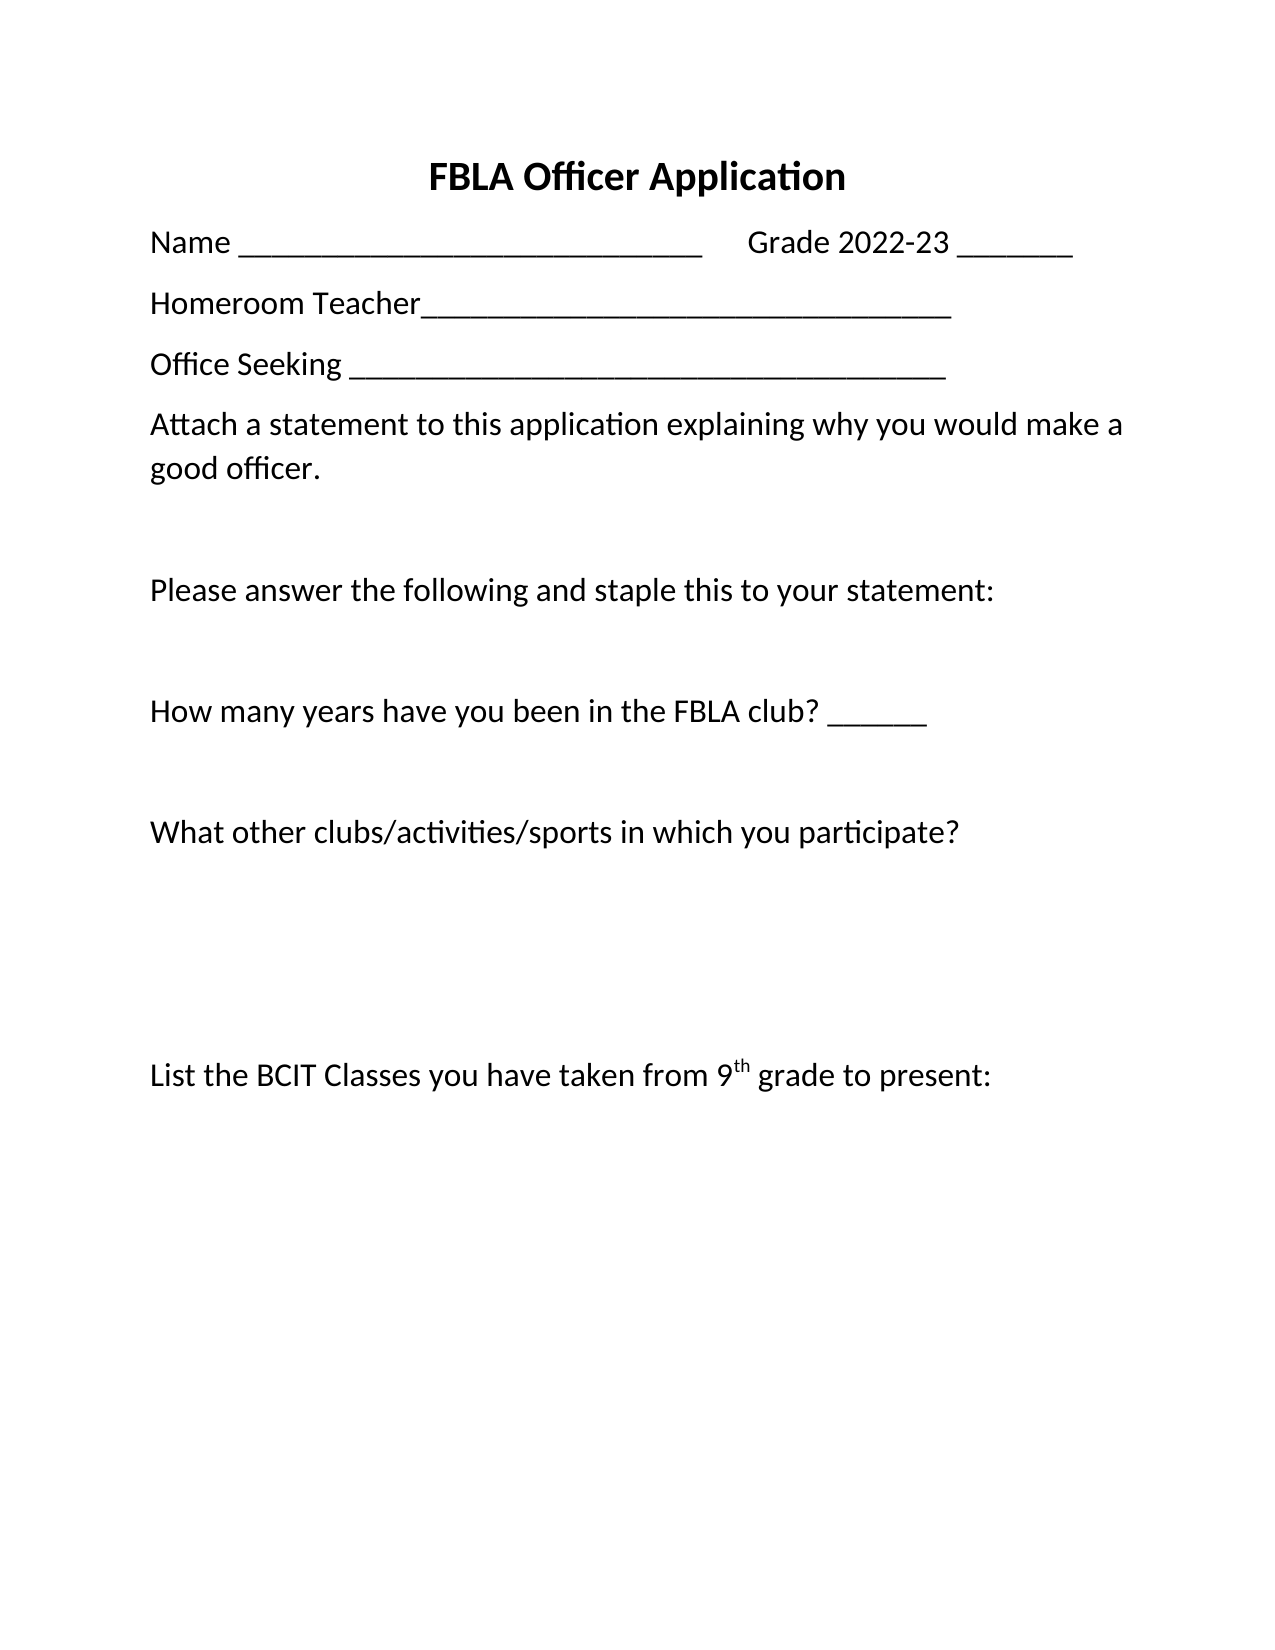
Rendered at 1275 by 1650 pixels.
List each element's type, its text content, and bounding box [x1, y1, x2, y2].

text How many years have you been in the FBLA club? ______ [150, 690, 1125, 731]
text List the BCIT Classes you have taken from 9th grade to present: [150, 1054, 1125, 1094]
text What other clubs/activities/sports in which you participate? [150, 811, 1125, 852]
text Name ____________________________ Grade 2022-23 _______ [150, 222, 1125, 262]
text Homeroom Teacher________________________________ [150, 282, 1125, 323]
text Office Seeking ____________________________________ [150, 343, 1125, 383]
text FBLA Officer Application [150, 150, 1125, 201]
text Please answer the following and staple this to your statement: [150, 569, 1125, 609]
text Attach a statement to this application explaining why you would make a good officer. [150, 403, 1125, 488]
